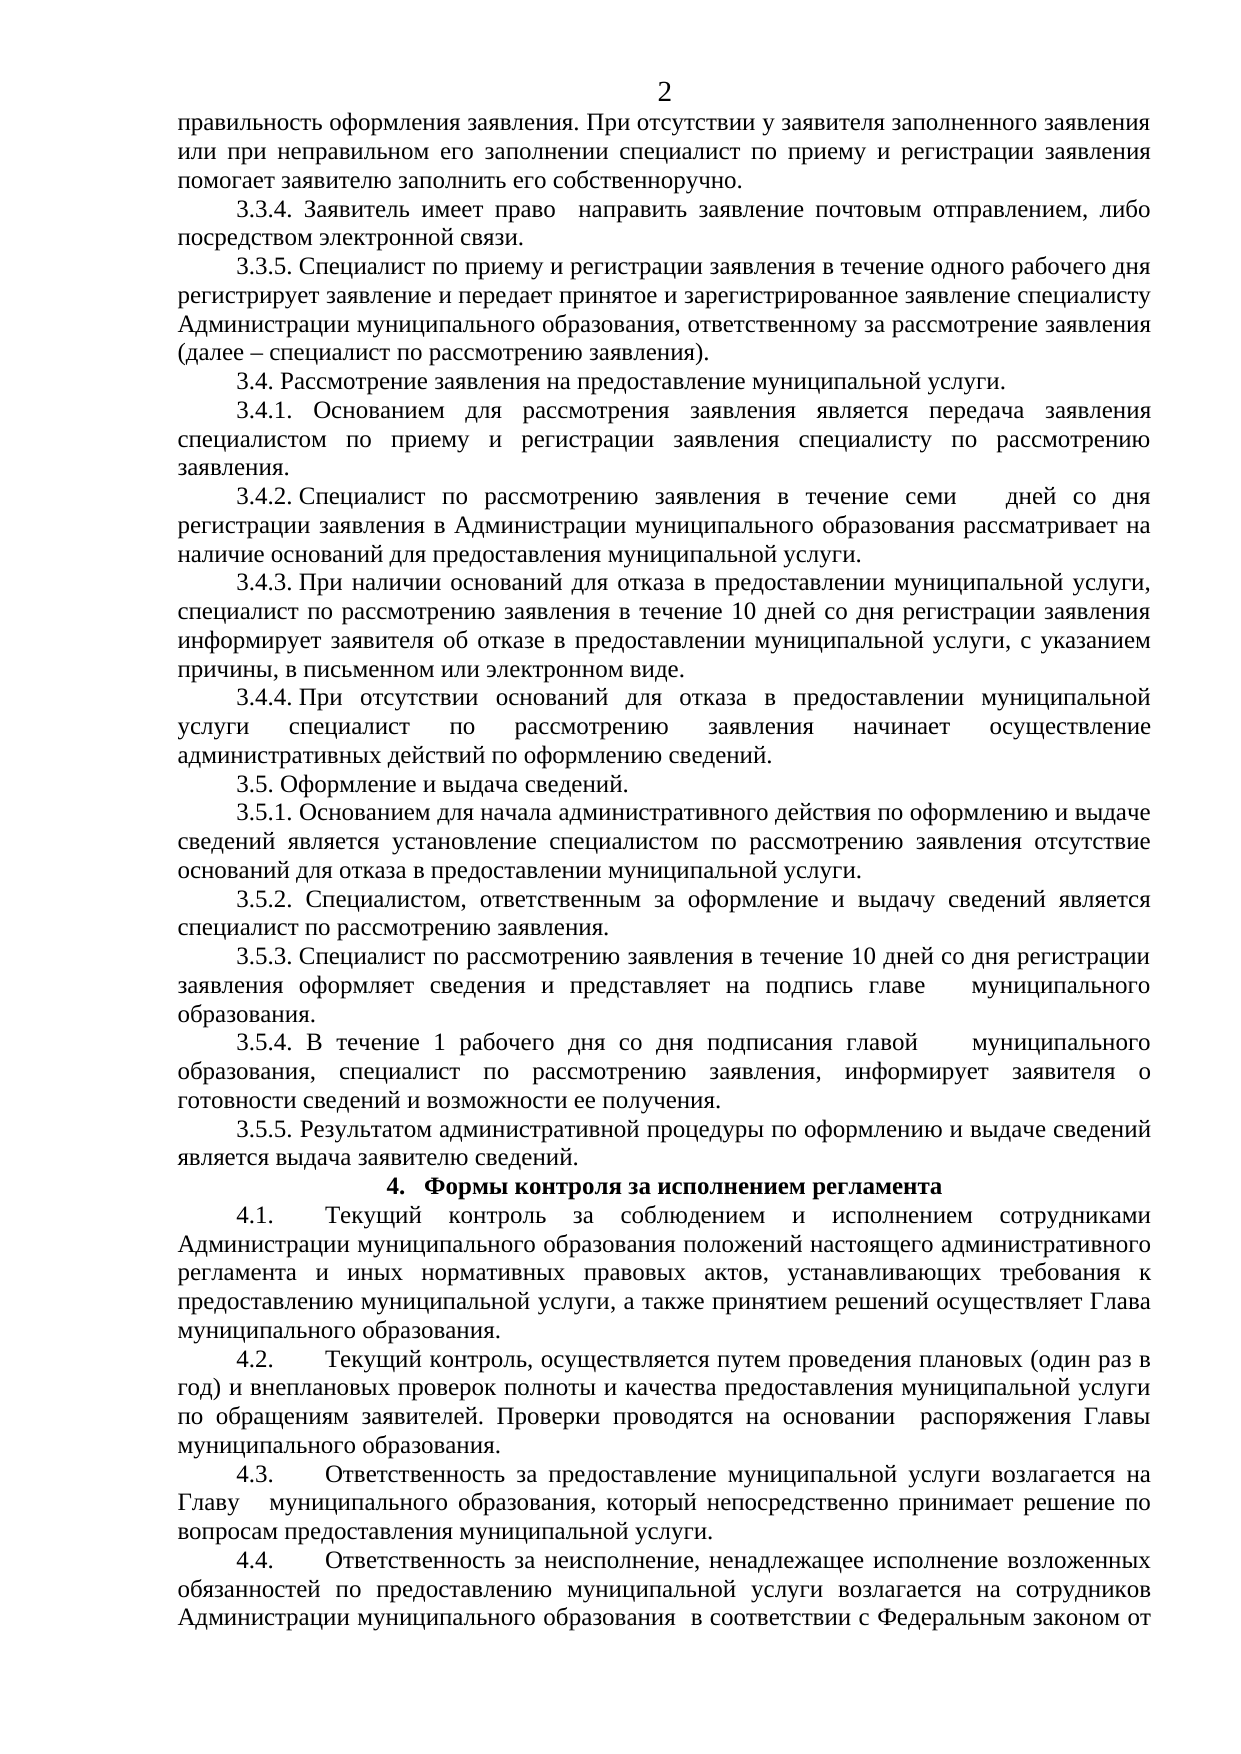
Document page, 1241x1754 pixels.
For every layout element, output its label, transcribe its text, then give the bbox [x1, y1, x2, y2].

list Текущий контроль, осуществляется путем проведения плановых (один раз в год) и внеплановых проверок полноты и качества предоставления муниципальной услуги по обращениям заявителей. Проверки проводятся на основании распоряжения Главы муниципального образования. [177, 1344, 1152, 1459]
text 3.4.3. При наличии оснований для отказа в предоставлении муниципальной услуги, специалист по рассмотрению заявления в течение 10 дней со дня регистрации заявления информирует заявителя об отказе в предоставлении муниципальной услуги, с указанием причины, в письменном или электронном виде. [177, 567, 1152, 682]
text 3.3.4. Заявитель имеет право направить заявление почтовым отправлением, либо посредством электронной связи. [177, 194, 1152, 251]
text 3.3.5. Специалист по приему и регистрации заявления в течение одного рабочего дня регистрирует заявление и передает принятое и зарегистрированное заявление специалисту Администрации муниципального образования, ответственному за рассмотрение заявления (далее – специалист по рассмотрению заявления). [177, 251, 1152, 366]
text 3.5. Оформление и выдача сведений. [177, 769, 1152, 797]
text 3.5.3. Специалист по рассмотрению заявления в течение 10 дней со дня регистрации заявления оформляет сведения и представляет на подпись главе муниципального образования. [177, 941, 1152, 1027]
text 3.4.1. Основанием для рассмотрения заявления является передача заявления специалистом по приему и регистрации заявления специалисту по рассмотрению заявления. [177, 395, 1152, 481]
text 3.5.5. Результатом административной процедуры по оформлению и выдаче сведений является выдача заявителю сведений. [177, 1114, 1152, 1171]
text 3.5.4. В течение 1 рабочего дня со дня подписания главой муниципального образования, специалист по рассмотрению заявления, информирует заявителя о готовности сведений и возможности ее получения. [177, 1027, 1152, 1114]
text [177, 107, 1152, 194]
list Ответственность за предоставление муниципальной услуги возлагается на Главу муниципального образования, который непосредственно принимает решение по вопросам предоставления муниципальной услуги. [177, 1459, 1152, 1545]
text 3.4. Рассмотрение заявления на предоставление муниципальной услуги. [177, 366, 1152, 395]
text 3.4.4. При отсутствии оснований для отказа в предоставлении муниципальной услуги специалист по рассмотрению заявления начинает осуществление административных действий по оформлению сведений. [177, 682, 1152, 769]
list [177, 1545, 1152, 1631]
text 3.5.1. Основанием для начала административного действия по оформлению и выдаче сведений является установление специалистом по рассмотрению заявления отсутствие оснований для отказа в предоставлении муниципальной услуги. [177, 797, 1152, 884]
list Формы контроля за исполнением регламента [177, 1171, 1152, 1200]
text 3.4.2. Специалист по рассмотрению заявления в течение семи дней со дня регистрации заявления в Администрации муниципального образования рассматривает на наличие оснований для предоставления муниципальной услуги. [177, 481, 1152, 567]
text 3.5.2. Специалистом, ответственным за оформление и выдачу сведений является специалист по рассмотрению заявления. [177, 884, 1152, 941]
list Текущий контроль за соблюдением и исполнением сотрудниками Администрации муниципального образования положений настоящего административного регламента и иных нормативных правовых актов, устанавливающих требования к предоставлению муниципальной услуги, а также принятием решений осуществляет Глава муниципального образования. [177, 1200, 1152, 1344]
